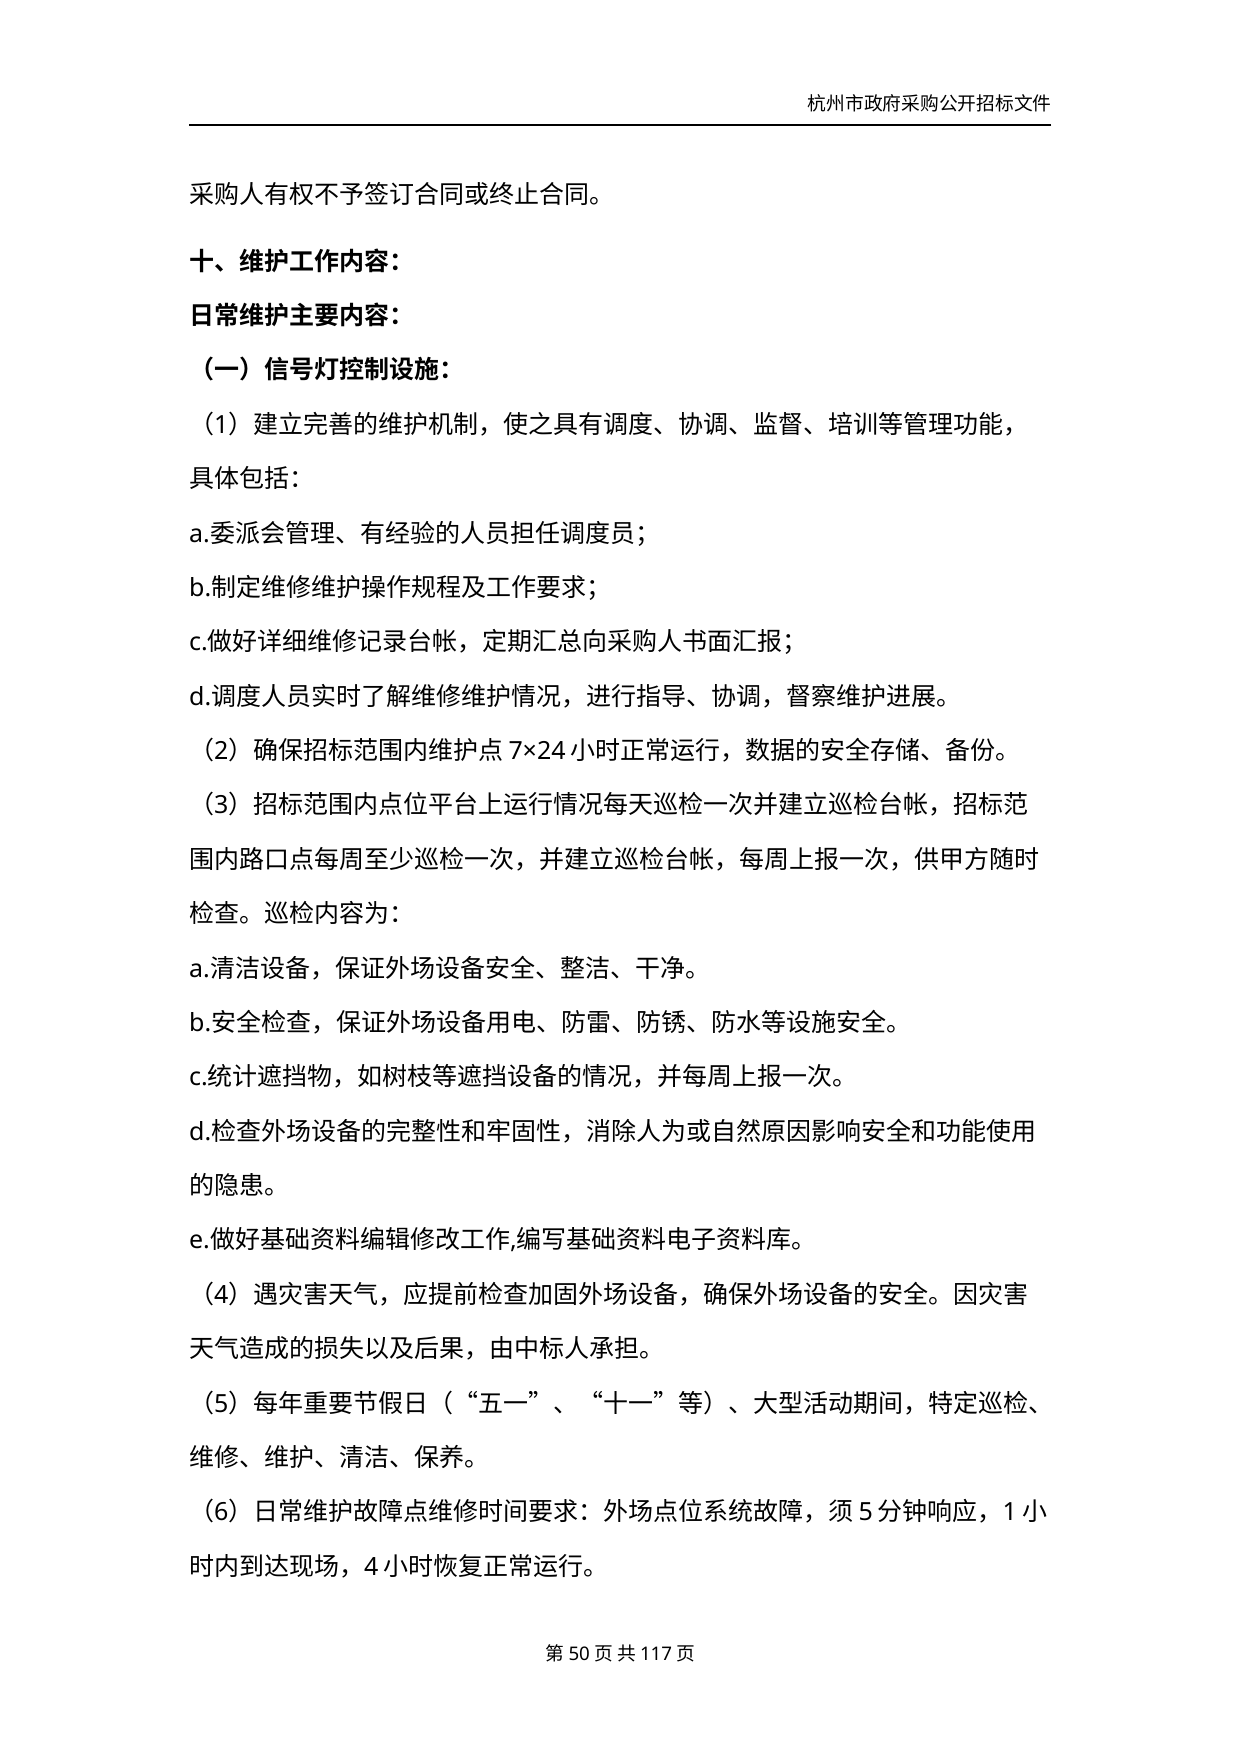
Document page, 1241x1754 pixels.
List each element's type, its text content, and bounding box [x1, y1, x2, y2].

text e.做好基础资料编辑修改工作,编写基础资料电子资料库。 [189, 1220, 1051, 1256]
text （1）建立完善的维护机制，使之具有调度、协调、监督、培训等管理功能，具体包括： [189, 404, 1051, 495]
text a.清洁设备，保证外场设备安全、整洁、干净。 [189, 948, 1051, 984]
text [189, 153, 1051, 216]
text （一）信号灯控制设施： [189, 350, 1051, 386]
text （6）日常维护故障点维修时间要求：外场点位系统故障，须5分钟响应，1小时内到达现场，4小时恢复正常运行。 [189, 1492, 1051, 1582]
text b.制定维修维护操作规程及工作要求； [189, 567, 1051, 604]
text （4）遇灾害天气，应提前检查加固外场设备，确保外场设备的安全。因灾害天气造成的损失以及后果，由中标人承担。 [189, 1274, 1051, 1365]
text 日常维护主要内容： [189, 296, 1051, 332]
text c.统计遮挡物，如树枝等遮挡设备的情况，并每周上报一次。 [189, 1057, 1051, 1093]
text d.调度人员实时了解维修维护情况，进行指导、协调，督察维护进展。 [189, 676, 1051, 712]
text a.委派会管理、有经验的人员担任调度员； [189, 513, 1051, 549]
list 十、维护工作内容： [189, 241, 1051, 277]
text c.做好详细维修记录台帐，定期汇总向采购人书面汇报； [189, 622, 1051, 658]
text （5）每年重要节假日（“五一”、“十一”等）、大型活动期间，特定巡检、维修、维护、清洁、保养。 [189, 1383, 1051, 1474]
text （2）确保招标范围内维护点7×24小时正常运行，数据的安全存储、备份。 [189, 731, 1051, 767]
text b.安全检查，保证外场设备用电、防雷、防锈、防水等设施安全。 [189, 1002, 1051, 1039]
text d.检查外场设备的完整性和牢固性，消除人为或自然原因影响安全和功能使用的隐患。 [189, 1111, 1051, 1202]
text （3）招标范围内点位平台上运行情况每天巡检一次并建立巡检台帐，招标范围内路口点每周至少巡检一次，并建立巡检台帐，每周上报一次，供甲方随时检查。巡检内容为： [189, 785, 1051, 930]
